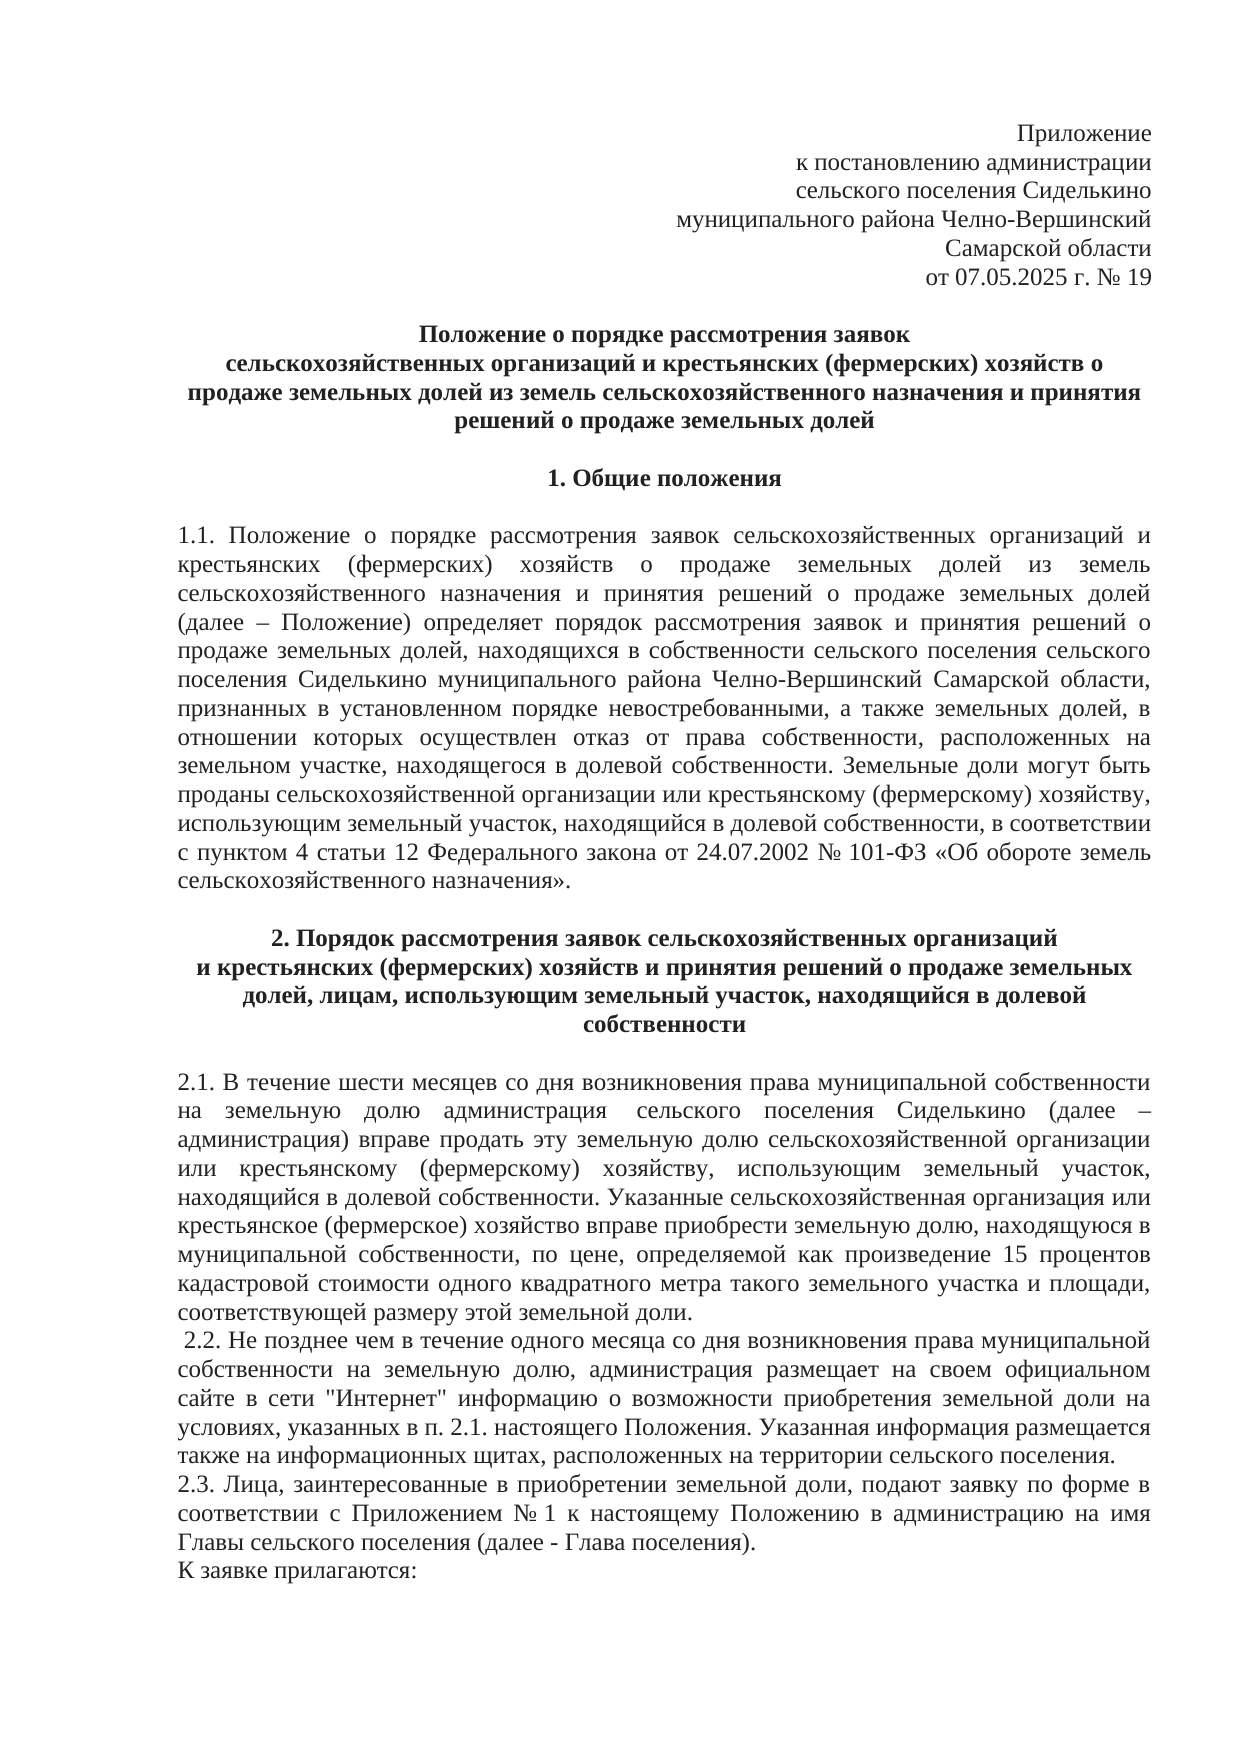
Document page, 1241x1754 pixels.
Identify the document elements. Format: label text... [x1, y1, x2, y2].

text от 07.05.2025 г. № 19 [177, 262, 1152, 291]
text 2. Порядок рассмотрения заявок сельскохозяйственных организаций [177, 923, 1152, 952]
text Приложение [177, 118, 1152, 147]
text сельского поселения Сиделькино [177, 176, 1152, 204]
text 2.3. Лица, заинтересованные в приобретении земельной доли, подают заявку по форме в соответствии с Приложением № 1 к настоящему Положению в администрацию на имя Главы сельского поселения (далее - Глава поселения). [177, 1469, 1152, 1556]
text и крестьянских (фермерских) хозяйств и принятия решений о продаже земельных долей, лицам, использующим земельный участок, находящийся в долевой собственности [177, 952, 1152, 1038]
text Положение о порядке рассмотрения заявок [177, 319, 1152, 348]
text к постановлению администрации [177, 147, 1152, 176]
text муниципального района Челно-Вершинский [177, 204, 1152, 233]
text 2.2. Не позднее чем в течение одного месяца со дня возникновения права муниципальной собственности на земельную долю, администрация размещает на своем официальном сайте в сети "Интернет" информацию о возможности приобретения земельной доли на условиях, указанных в п. 2.1. настоящего Положения. Указанная информация размещается также на информационных щитах, расположенных на территории сельского поселения. [177, 1326, 1152, 1469]
text сельскохозяйственных организаций и крестьянских (фермерских) хозяйств о продаже земельных долей из земель сельскохозяйственного назначения и принятия решений о продаже земельных долей [177, 348, 1152, 434]
text 2.1. В течение шести месяцев со дня возникновения права муниципальной собственности на земельную долю администрация сельского поселения Сиделькино (далее – администрация) вправе продать эту земельную долю сельскохозяйственной организации или крестьянскому (фермерскому) хозяйству, использующим земельный участок, находящийся в долевой собственности. Указанные сельскохозяйственная организация или крестьянское (фермерское) хозяйство вправе приобрести земельную долю, находящуюся в муниципальной собственности, по цене, определяемой как произведение 15 процентов кадастровой стоимости одного квадратного метра такого земельного участка и площади, соответствующей размеру этой земельной доли. [177, 1067, 1152, 1326]
text 1. Общие положения [177, 463, 1152, 492]
text К заявке прилагаются: [177, 1556, 1152, 1584]
text Самарской области [177, 233, 1152, 262]
text 1.1. Положение о порядке рассмотрения заявок сельскохозяйственных организаций и крестьянских (фермерских) хозяйств о продаже земельных долей из земель сельскохозяйственного назначения и принятия решений о продаже земельных долей (далее – Положение) определяет порядок рассмотрения заявок и принятия решений о продаже земельных долей, находящихся в собственности сельского поселения сельского поселения Сиделькино муниципального района Челно-Вершинский Самарской области, признанных в установленном порядке невостребованными, а также земельных долей, в отношении которых осуществлен отказ от права собственности, расположенных на земельном участке, находящегося в долевой собственности. Земельные доли могут быть проданы сельскохозяйственной организации или крестьянскому (фермерскому) хозяйству, использующим земельный участок, находящийся в долевой собственности, в соответствии с пунктом 4 статьи 12 Федерального закона от 24.07.2002 № 101-ФЗ «Об обороте земель сельскохозяйственного назначения». [177, 521, 1152, 894]
